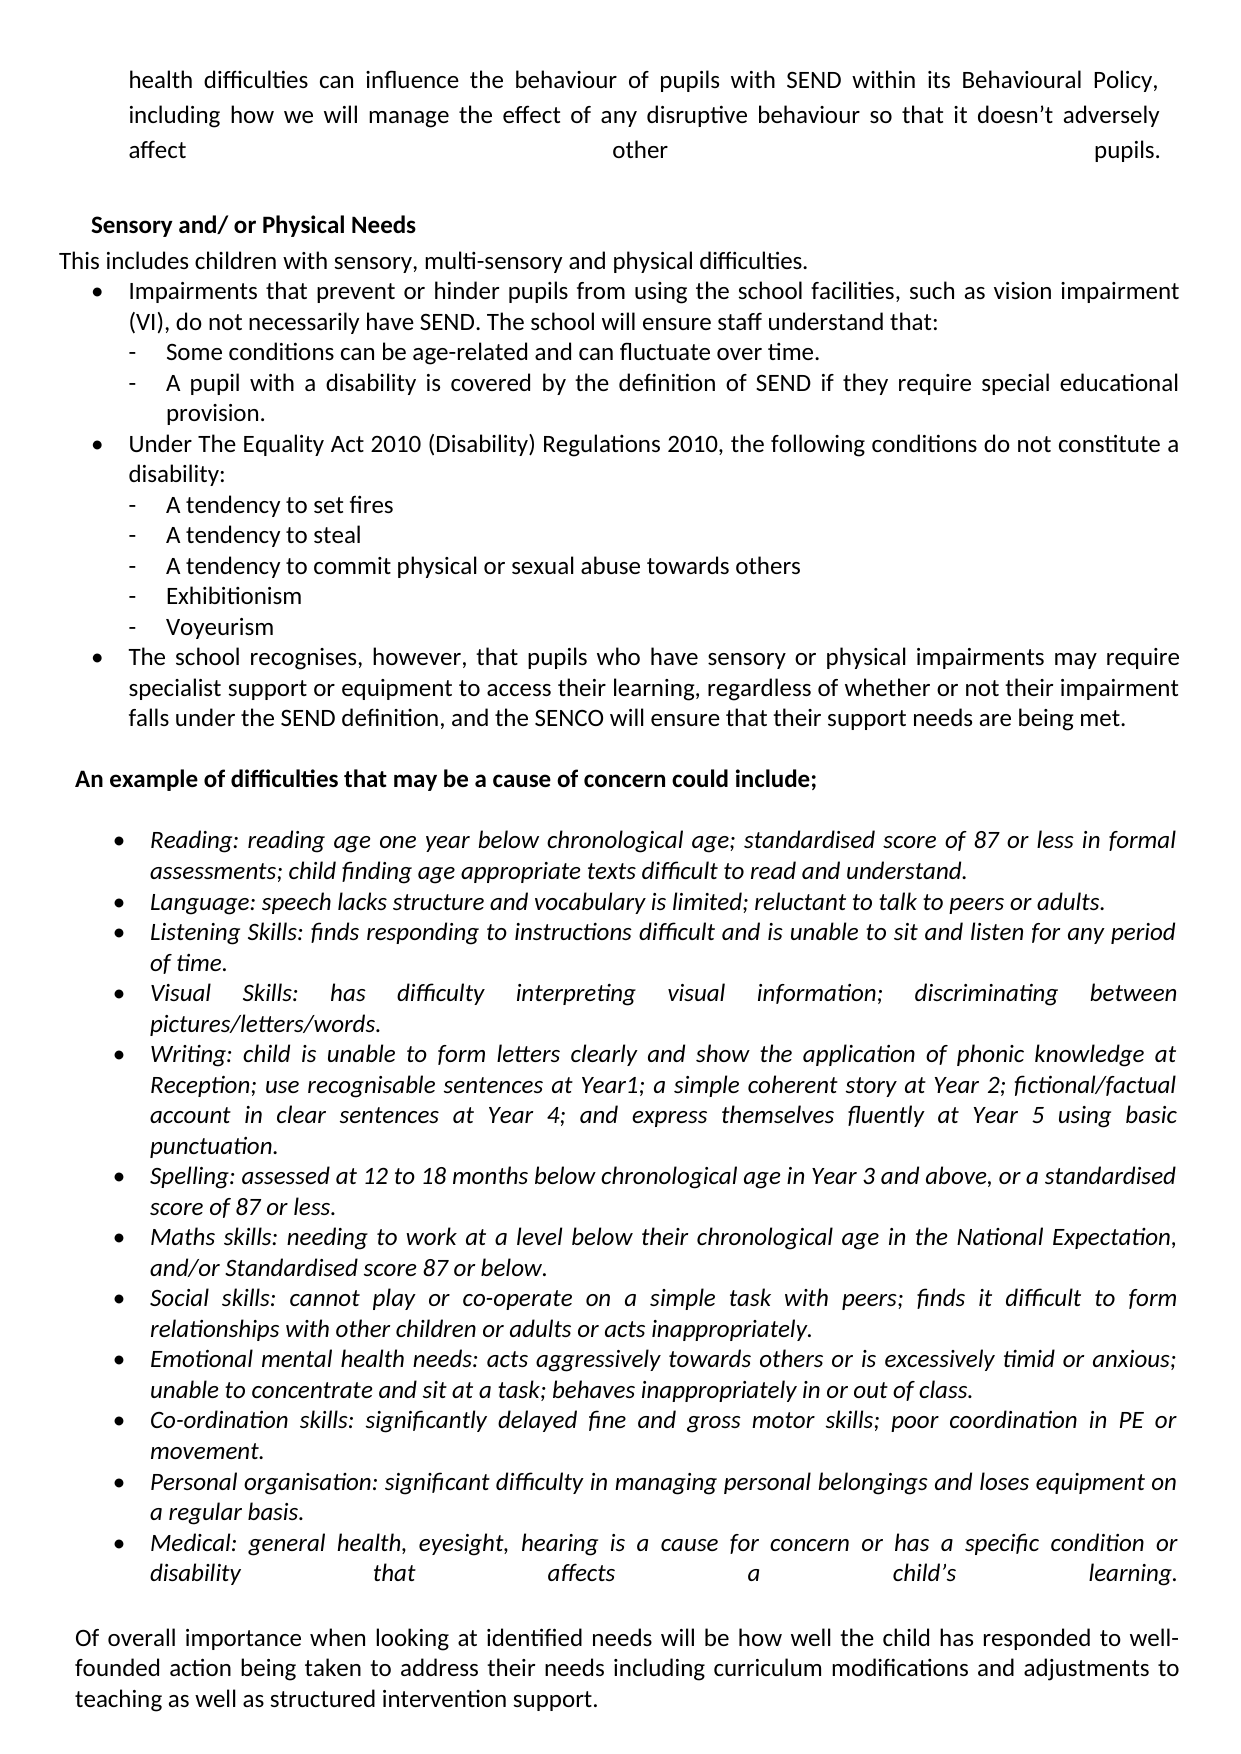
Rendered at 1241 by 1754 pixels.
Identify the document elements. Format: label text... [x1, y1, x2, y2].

subtitle Language: speech lacks structure and vocabulary is limited; reluctant to talk to peers or adults. [112, 886, 1181, 916]
text This includes children with sensory, multi-sensory and physical difficulties. [59, 245, 1181, 275]
subtitle Under The Equality Act 2010 (Disability) Regulations 2010, the following conditions do not constitute a disability: [91, 428, 1181, 489]
subtitle Listening Skills: finds responding to instructions difficult and is unable to sit and listen for any period of time. [112, 916, 1181, 977]
subtitle An example of difficulties that may be a cause of concern could include; [75, 764, 1181, 794]
subtitle Voyeurism [128, 611, 1181, 642]
subtitle Visual Skills: has difficulty interpreting visual information; discriminating between pictures/letters/words. [112, 977, 1181, 1038]
subtitle A tendency to commit physical or sexual abuse towards others [128, 550, 1181, 581]
subtitle Writing: child is unable to form letters clearly and show the application of phonic knowledge at Reception; use recognisable sentences at Year1; a simple coherent story at Year 2; fictional/factual account in clear sentences at Year 4; and express themselves fluently at Year 5 using basic punctuation. [112, 1038, 1181, 1160]
subtitle Reading: reading age one year below chronological age; standardised score of 87 or less in formal assessments; child finding age appropriate texts difficult to read and understand. [112, 825, 1181, 886]
subtitle A pupil with a disability is covered by the definition of SEND if they require special educational provision. [128, 367, 1181, 428]
subtitle Personal organisation: significant difficulty in managing personal belongings and loses equipment on a regular basis. [112, 1466, 1181, 1527]
subtitle Of overall importance when looking at identified needs will be how well the child has responded to well-founded action being taken to address their needs including curriculum modifications and adjustments to teaching as well as structured intervention support. [75, 1622, 1181, 1713]
subtitle A tendency to set fires [128, 489, 1181, 519]
subtitle Emotional mental health needs: acts aggressively towards others or is excessively timid or anxious; unable to concentrate and sit at a task; behaves inappropriately in or out of class. [112, 1343, 1181, 1404]
subtitle Social skills: cannot play or co-operate on a simple task with peers; finds it difficult to form relationships with other children or adults or acts inappropriately. [112, 1282, 1181, 1343]
subtitle Maths skills: needing to work at a level below their chronological age in the National Expectation, and/or Standardised score 87 or below. [112, 1221, 1181, 1282]
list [91, 64, 1161, 204]
subtitle Medical: general health, eyesight, hearing is a cause for concern or has a specific condition or disability that affects a child’s learning. [112, 1527, 1181, 1622]
subtitle Exhibitionism [128, 581, 1181, 611]
subtitle Impairments that prevent or hinder pupils from using the school facilities, such as vision impairment (VI), do not necessarily have SEND. The school will ensure staff understand that: [91, 275, 1181, 336]
subtitle Some conditions can be age-related and can fluctuate over time. [128, 336, 1181, 367]
subtitle A tendency to steal [128, 519, 1181, 550]
text Sensory and/ or Physical Needs [91, 209, 1161, 240]
subtitle Spelling: assessed at 12 to 18 months below chronological age in Year 3 and above, or a standardised score of 87 or less. [112, 1160, 1181, 1221]
subtitle The school recognises, however, that pupils who have sensory or physical impairments may require specialist support or equipment to access their learning, regardless of whether or not their impairment falls under the SEND definition, and the SENCO will ensure that their support needs are being met. [91, 642, 1181, 733]
subtitle Co-ordination skills: significantly delayed fine and gross motor skills; poor coordination in PE or movement. [112, 1404, 1181, 1466]
